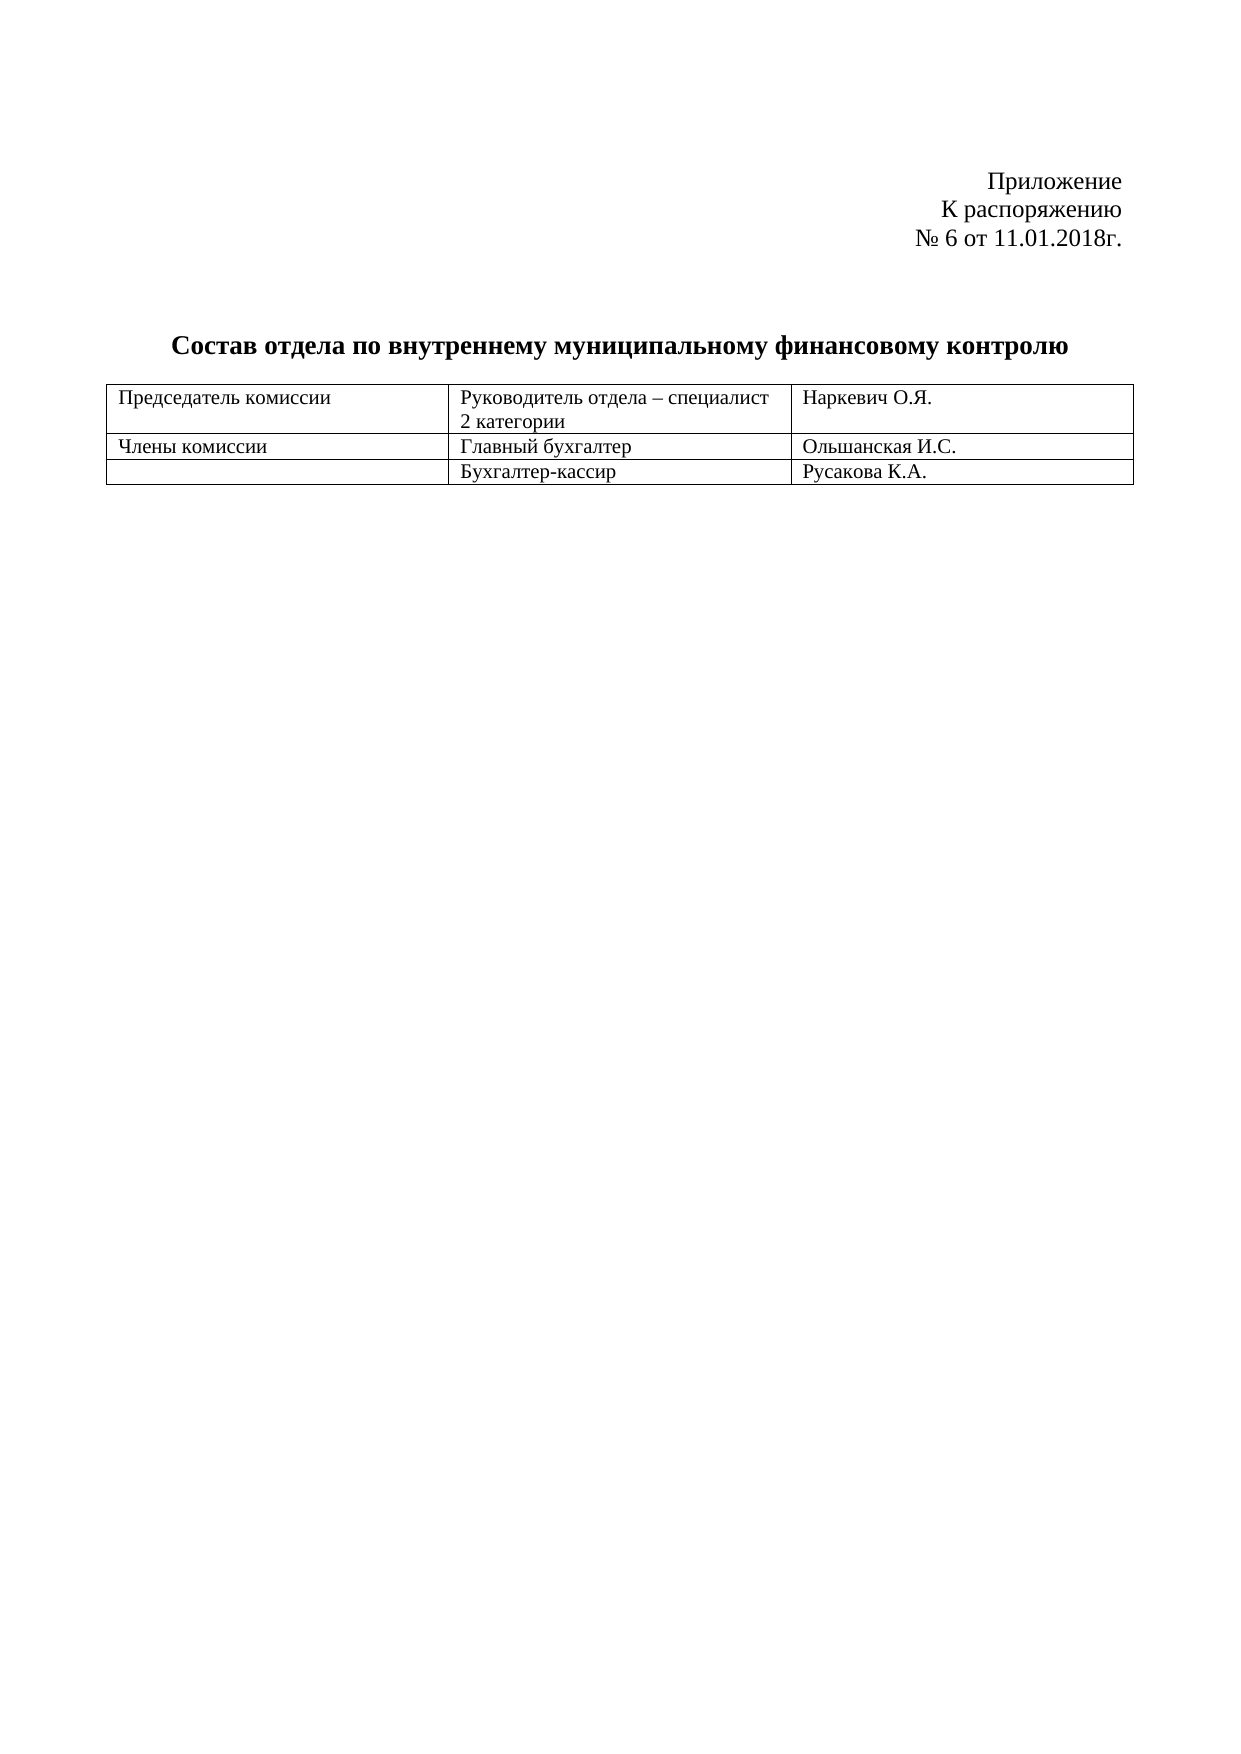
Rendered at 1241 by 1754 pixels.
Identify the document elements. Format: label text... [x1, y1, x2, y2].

text № 6 от 11.01.2018г. [118, 223, 1122, 252]
table_cell Ольшанская И.С. [792, 434, 1133, 458]
table_cell Главный бухгалтер [449, 434, 791, 458]
text Приложение [118, 166, 1122, 194]
text Состав отдела по внутреннему муниципальному финансовому контролю [118, 329, 1122, 360]
table_header Председатель комиссии [107, 385, 448, 433]
table_header Наркевич О.Я. [792, 385, 1133, 433]
table_cell [107, 460, 448, 483]
table_cell Бухгалтер-кассир [449, 460, 791, 483]
text К распоряжению [118, 194, 1122, 223]
table_cell Русакова К.А. [792, 460, 1133, 483]
table_header Руководитель отдела – специалист 2 категории [449, 385, 791, 433]
table_cell Члены комиссии [107, 434, 448, 458]
